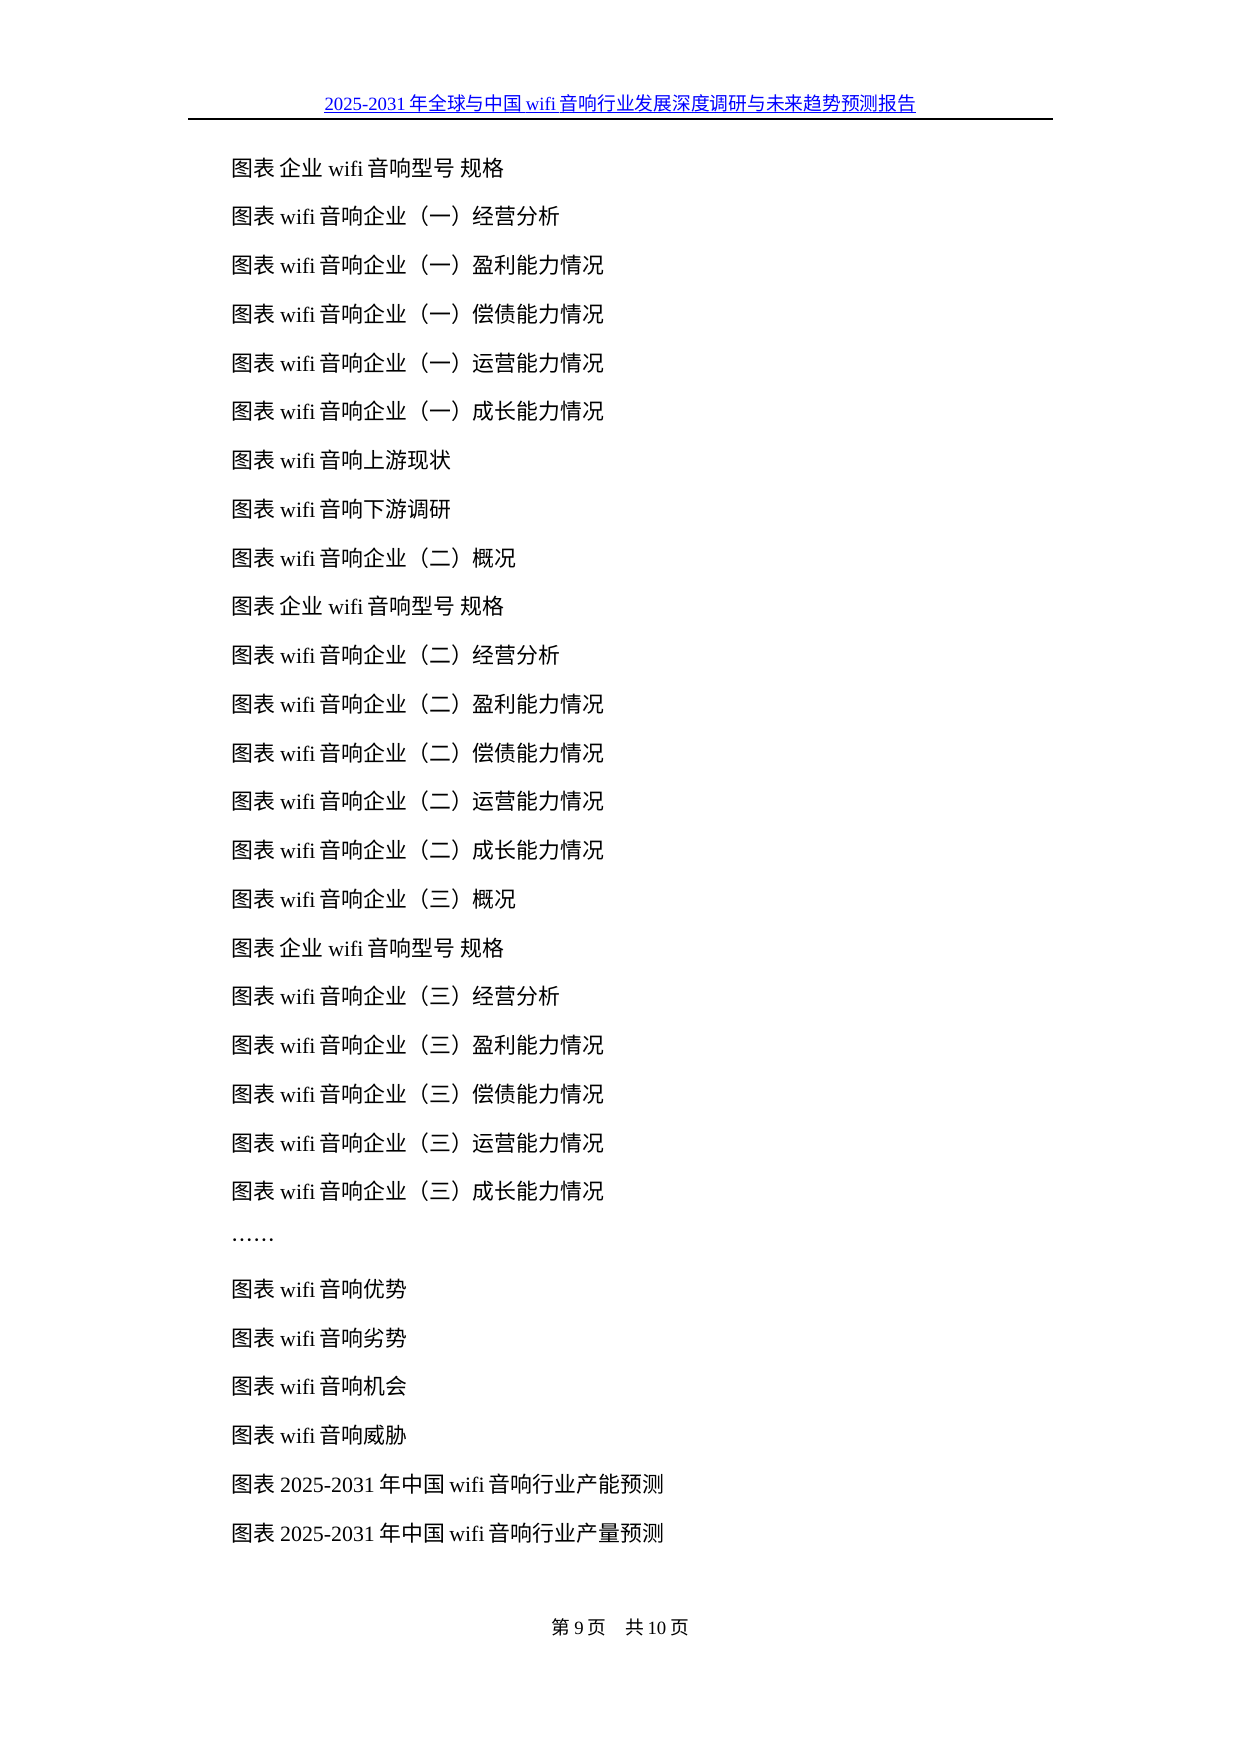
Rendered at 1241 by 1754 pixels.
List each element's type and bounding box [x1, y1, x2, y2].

text [187, 150, 1053, 1548]
